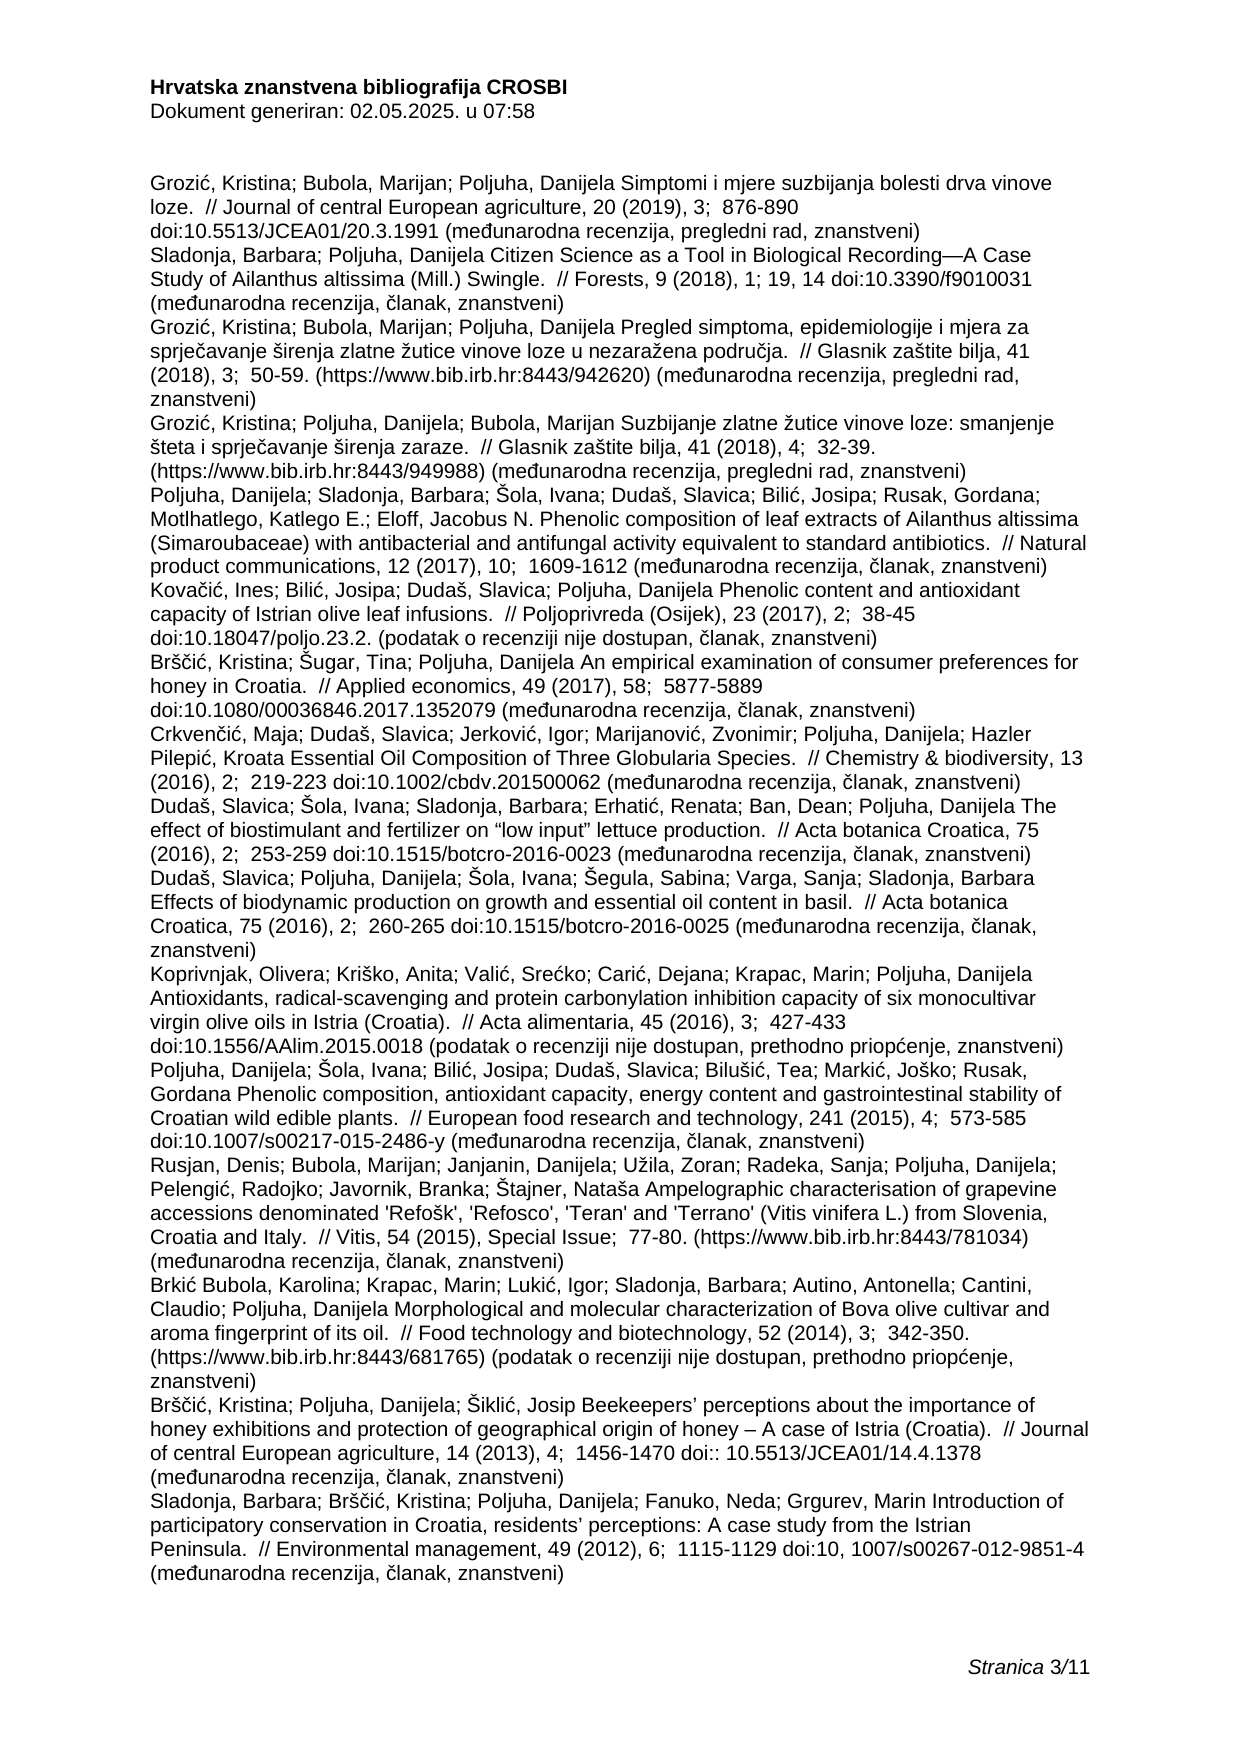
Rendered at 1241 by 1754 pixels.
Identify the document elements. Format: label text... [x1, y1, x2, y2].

text Brščić, Kristina; Šugar, Tina; Poljuha, Danijela [150, 650, 1090, 722]
text Kovačić, Ines; Bilić, Josipa; Dudaš, Slavica; Poljuha, Danijela [150, 578, 1090, 650]
text Grozić, Kristina; Bubola, Marijan; Poljuha, Danijela [150, 315, 1090, 411]
text Grozić, Kristina; Poljuha, Danijela; Bubola, Marijan [150, 411, 1090, 482]
text Dudaš, Slavica; Poljuha, Danijela; Šola, Ivana; Šegula, Sabina; Varga, Sanja; Sladonja, Barbara [150, 866, 1090, 962]
text Dudaš, Slavica; Šola, Ivana; Sladonja, Barbara; Erhatić, Renata; Ban, Dean; Poljuha, Danijela [150, 794, 1090, 866]
text Koprivnjak, Olivera; Kriško, Anita; Valić, Srećko; Carić, Dejana; Krapac, Marin; Poljuha, Danijela [150, 962, 1090, 1057]
text Brkić Bubola, Karolina; Krapac, Marin; Lukić, Igor; Sladonja, Barbara; Autino, Antonella; Cantini, Claudio; Poljuha, Danijela [150, 1273, 1090, 1393]
text Brščić, Kristina; Poljuha, Danijela; Šiklić, Josip [150, 1393, 1090, 1489]
text Rusjan, Denis; Bubola, Marijan; Janjanin, Danijela; Užila, Zoran; Radeka, Sanja; Poljuha, Danijela; Pelengić, Radojko; Javornik, Branka; Štajner, Nataša [150, 1153, 1090, 1273]
text Crkvenčić, Maja; Dudaš, Slavica; Jerković, Igor; Marijanović, Zvonimir; Poljuha, Danijela; Hazler Pilepić, Kroata [150, 722, 1090, 794]
text Sladonja, Barbara; Poljuha, Danijela [150, 243, 1090, 315]
text Grozić, Kristina; Bubola, Marijan; Poljuha, Danijela [150, 171, 1090, 243]
text Poljuha, Danijela; Šola, Ivana; Bilić, Josipa; Dudaš, Slavica; Bilušić, Tea; Markić, Joško; Rusak, Gordana [150, 1057, 1090, 1153]
text Sladonja, Barbara; Brščić, Kristina; Poljuha, Danijela; Fanuko, Neda; Grgurev, Marin [150, 1489, 1090, 1584]
text Poljuha, Danijela; Sladonja, Barbara; Šola, Ivana; Dudaš, Slavica; Bilić, Josipa; Rusak, Gordana; Motlhatlego, Katlego E.; Eloff, Jacobus N. [150, 482, 1090, 578]
